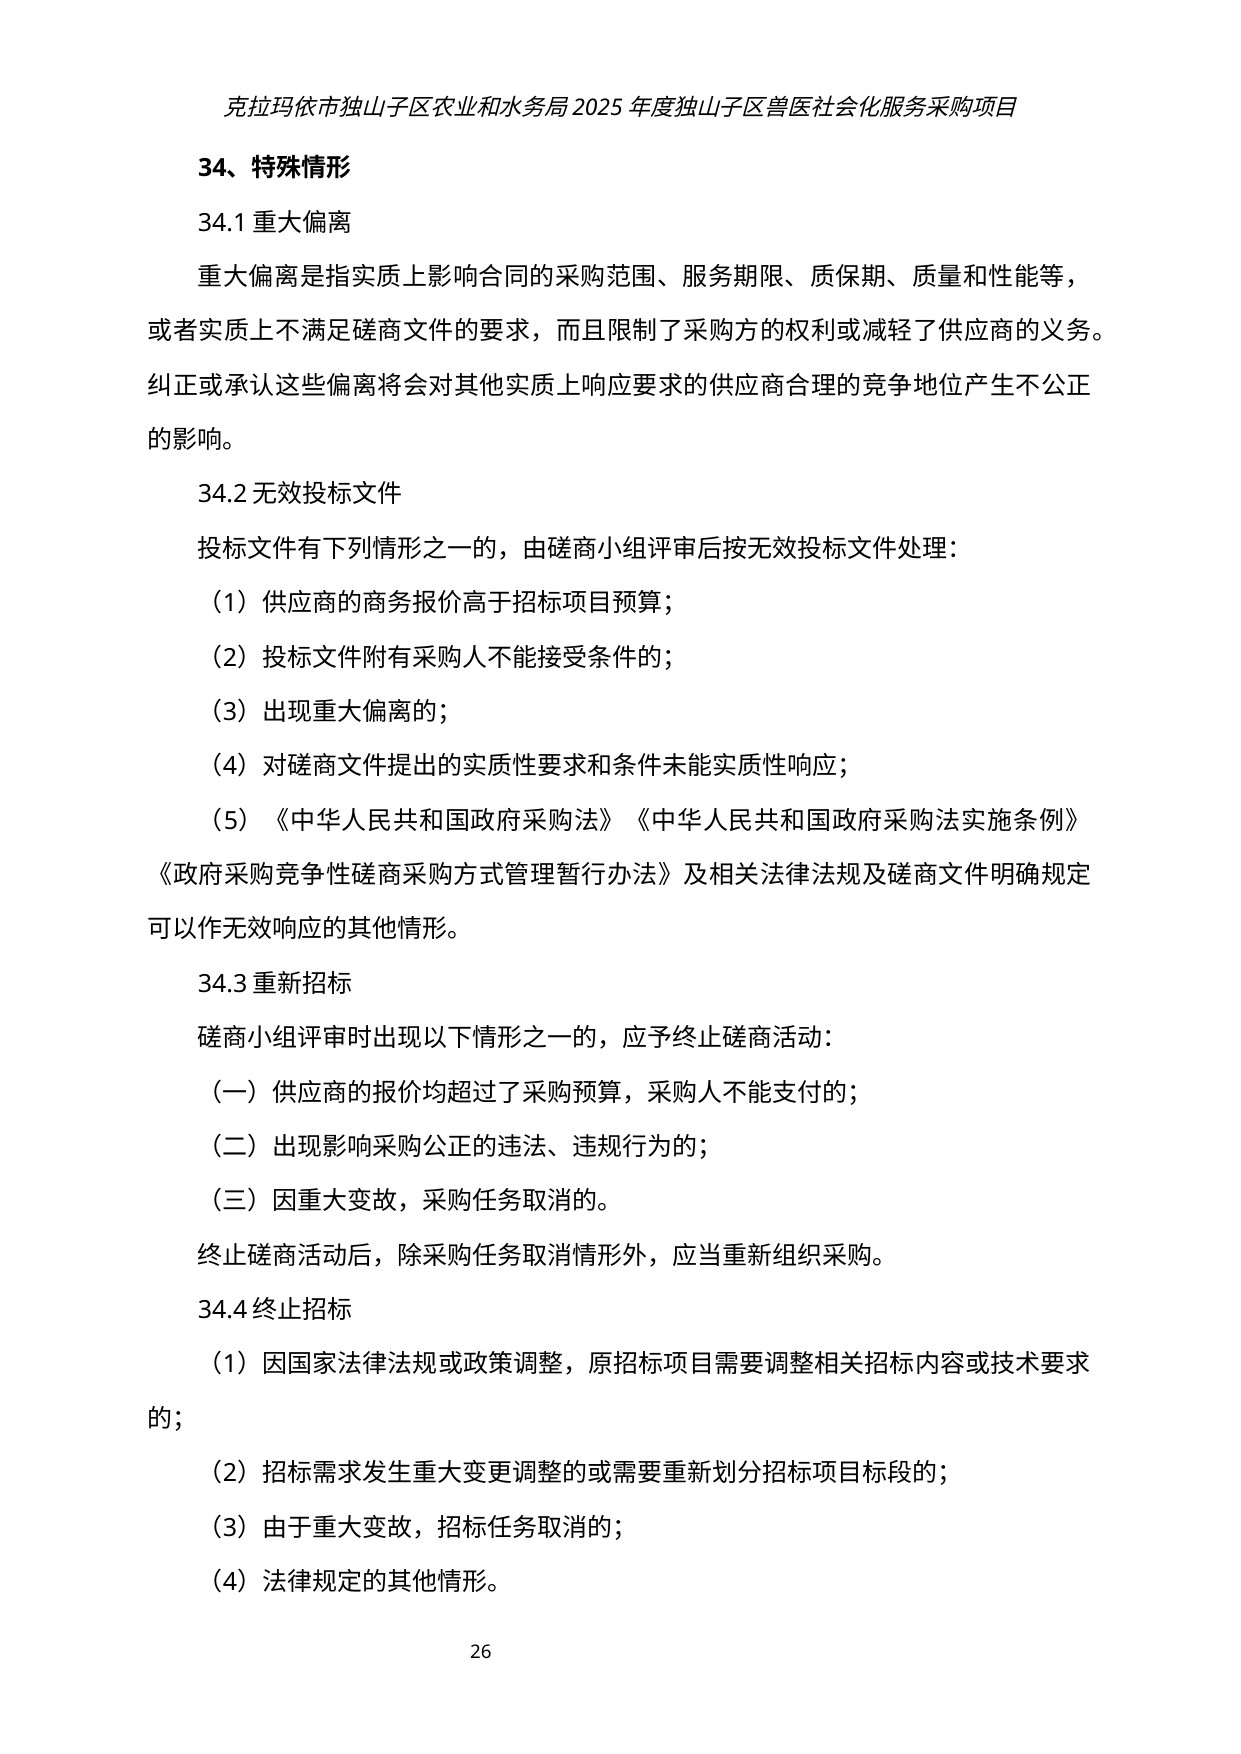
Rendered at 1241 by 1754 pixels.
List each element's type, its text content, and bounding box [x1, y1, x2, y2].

text 34、特殊情形 [148, 148, 1093, 184]
text （1）供应商的商务报价高于招标项目预算； [148, 583, 1093, 619]
text （二）出现影响采购公正的违法、违规行为的； [148, 1126, 1093, 1163]
text （三）因重大变故，采购任务取消的。 [148, 1181, 1093, 1217]
text （4）对磋商文件提出的实质性要求和条件未能实质性响应； [148, 746, 1093, 782]
text （4）法律规定的其他情形。 [148, 1561, 1093, 1598]
text （一）供应商的报价均超过了采购预算，采购人不能支付的； [148, 1072, 1093, 1108]
text 34.3重新招标 [148, 963, 1093, 999]
text 34.2无效投标文件 [148, 474, 1093, 510]
text 34.1重大偏离 [148, 202, 1093, 238]
text 34.4终止招标 [148, 1289, 1093, 1326]
text 重大偏离是指实质上影响合同的采购范围、服务期限、质保期、质量和性能等，或者实质上不满足磋商文件的要求，而且限制了采购方的权利或减轻了供应商的义务。纠正或承认这些偏离将会对其他实质上响应要求的供应商合理的竞争地位产生不公正的影响。 [148, 256, 1093, 456]
text （2）投标文件附有采购人不能接受条件的； [148, 637, 1093, 673]
text （2）招标需求发生重大变更调整的或需要重新划分招标项目标段的； [148, 1453, 1093, 1489]
text 终止磋商活动后，除采购任务取消情形外，应当重新组织采购。 [148, 1235, 1093, 1271]
text （1）因国家法律法规或政策调整，原招标项目需要调整相关招标内容或技术要求的； [148, 1344, 1093, 1434]
text 磋商小组评审时出现以下情形之一的，应予终止磋商活动： [148, 1018, 1093, 1054]
text 投标文件有下列情形之一的，由磋商小组评审后按无效投标文件处理： [148, 528, 1093, 564]
text （3）由于重大变故，招标任务取消的； [148, 1507, 1093, 1543]
text （3）出现重大偏离的； [148, 691, 1093, 728]
text （5）《中华人民共和国政府采购法》《中华人民共和国政府采购法实施条例》《政府采购竞争性磋商采购方式管理暂行办法》及相关法律法规及磋商文件明确规定可以作无效响应的其他情形。 [148, 800, 1093, 945]
